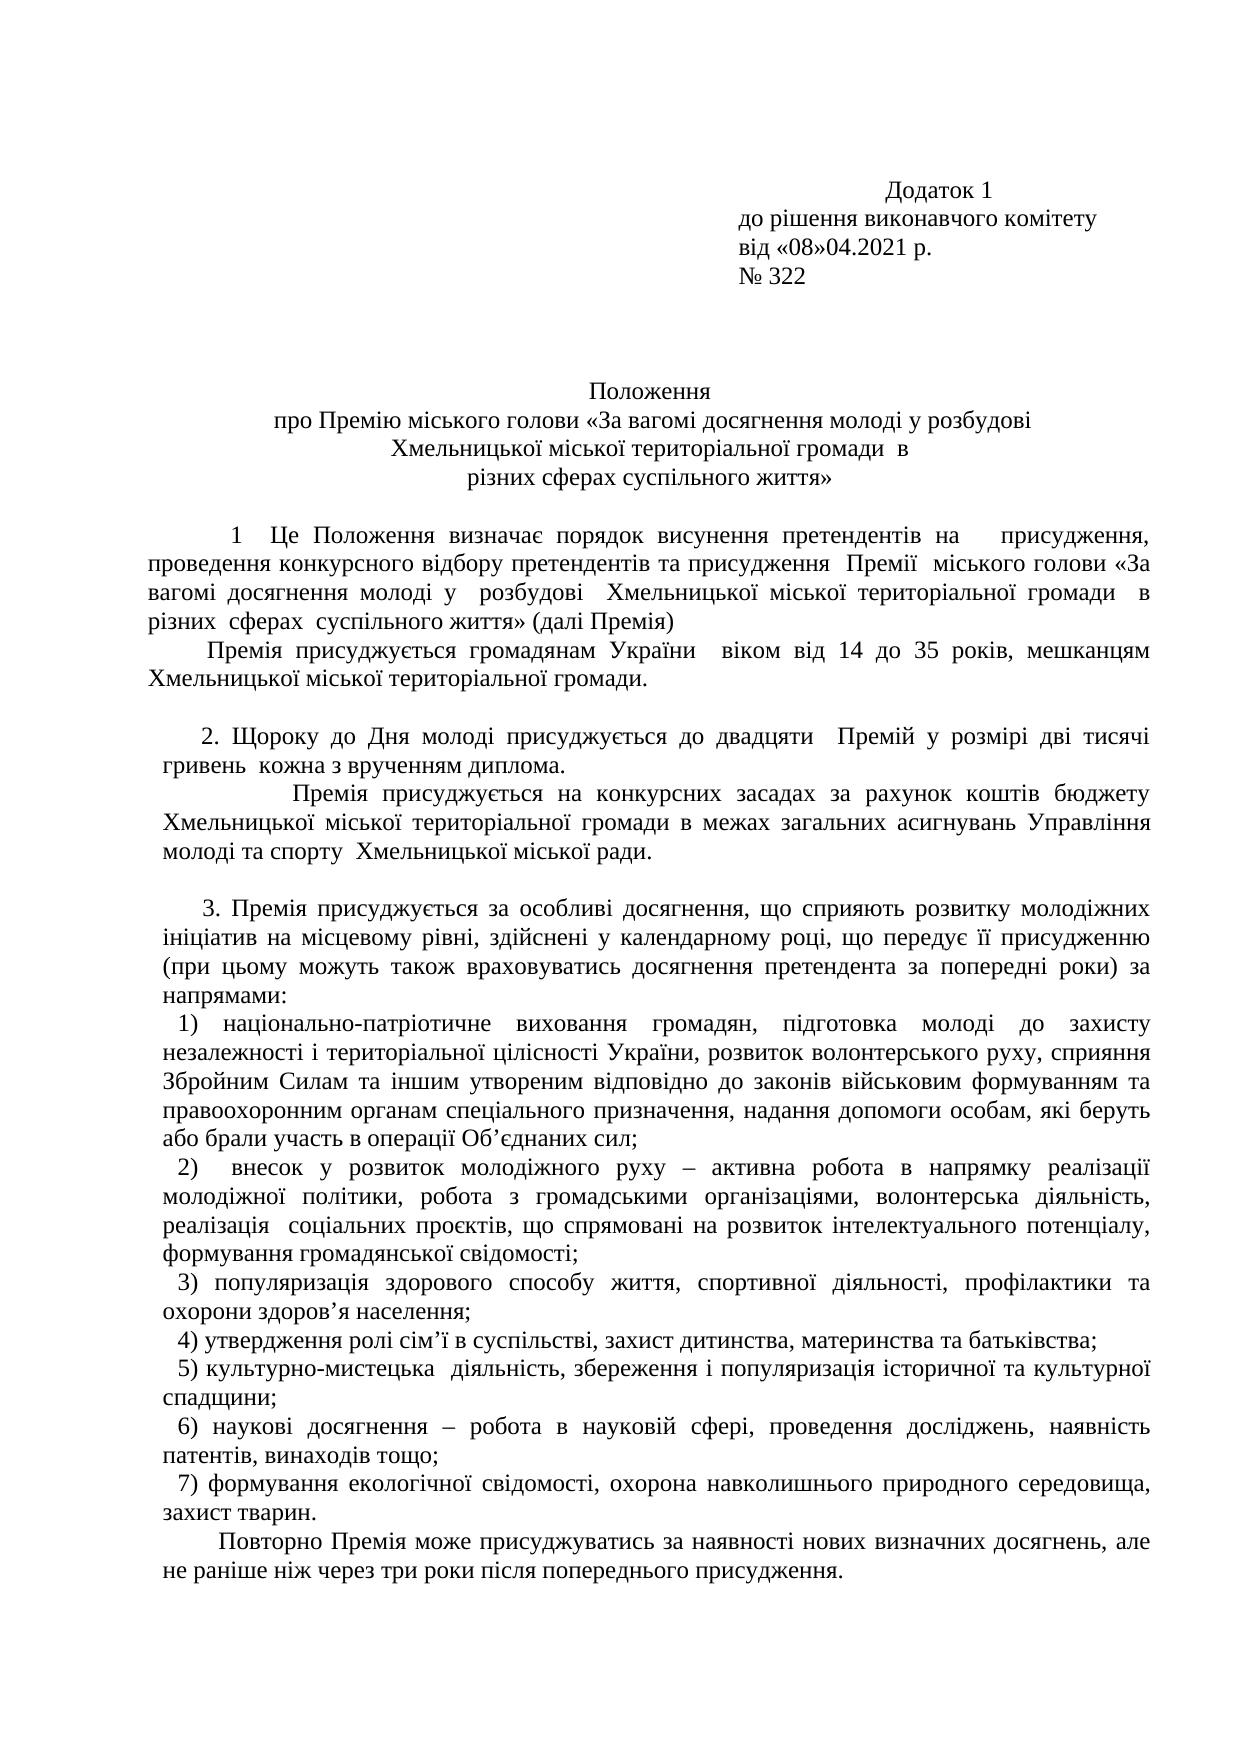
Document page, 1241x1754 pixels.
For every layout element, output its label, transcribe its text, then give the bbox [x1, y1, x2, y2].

text 1 Це Положення визначає порядок висунення претендентів на присудження, проведення конкурсного відбору претендентів та присудження Премії міського голови «За вагомі досягнення молоді у розбудові Хмельницької міської територіальної громади в різних сферах суспільного життя» (далі Премія) [148, 520, 1152, 635]
text 7) формування екологічної свідомості, охорона навколишнього природного середовища, захист тварин. [162, 1468, 1152, 1526]
text Додаток 1 [148, 175, 1152, 203]
text Положення [148, 376, 1152, 405]
list Премія присуджується громадянам України віком від 14 до 35 років, мешканцям Хмельницької міської територіальної громади. [148, 635, 1152, 692]
text 4) утвердження ролі сім’ї в суспільстві, захист дитинства, материнства та батьківства; [162, 1325, 1152, 1353]
text 1) національно-патріотичне виховання громадян, підготовка молоді до захисту незалежності і територіальної цілісності України, розвиток волонтерського руху, сприяння Збройним Силам та іншим утвореним відповідно до законів військовим формуванням та правоохоронним органам спеціального призначення, надання допомоги особам, які беруть або брали участь в операції Об’єднаних сил; [162, 1008, 1152, 1152]
text 2) внесок у розвиток молодіжного руху – активна робота в напрямку реалізації молодіжної політики, робота з громадськими організаціями, волонтерська діяльність, реалізація соціальних проєктів, що спрямовані на розвиток інтелектуального потенціалу, формування громадянської свідомості; [162, 1152, 1152, 1267]
text різних сферах суспільного життя» [148, 462, 1152, 491]
text від «08»04.2021 р. [679, 232, 1152, 261]
text 3) популяризація здорового способу життя, спортивної діяльності, профілактики та охорони здоров’я населення; [162, 1267, 1152, 1325]
text про Премію міського голови «За вагомі досягнення молоді у розбудові [148, 405, 1152, 433]
text 6) наукові досягнення – робота в науковій сфері, проведення досліджень, наявність патентів, винаходів тощо; [162, 1411, 1152, 1468]
text до рішення виконавчого комітету [679, 203, 1152, 232]
text № 322 [679, 261, 1152, 290]
text Повторно Премія може присуджуватись за наявності нових визначних досягнень, але не раніше ніж через три роки після попереднього присудження. [162, 1526, 1152, 1583]
text Премія присуджується на конкурсних засадах за рахунок коштів бюджету Хмельницької міської територіальної громади в межах загальних асигнувань Управління молоді та спорту Хмельницької міської ради. [162, 778, 1152, 865]
text Хмельницької міської територіальної громади в [148, 433, 1152, 462]
text 2. Щороку до Дня молоді присуджується до двадцяти Премій у розмірі дві тисячі гривень кожна з врученням диплома. [162, 721, 1152, 778]
text 3. Премія присуджується за особливі досягнення, що сприяють розвитку молодіжних ініціатив на місцевому рівні, здійснені у календарному році, що передує її присудженню (при цьому можуть також враховуватись досягнення претендента за попередні роки) за напрямами: [162, 893, 1152, 1008]
text 5) культурно-мистецька діяльність, збереження і популяризація історичної та культурної спадщини; [162, 1353, 1152, 1411]
